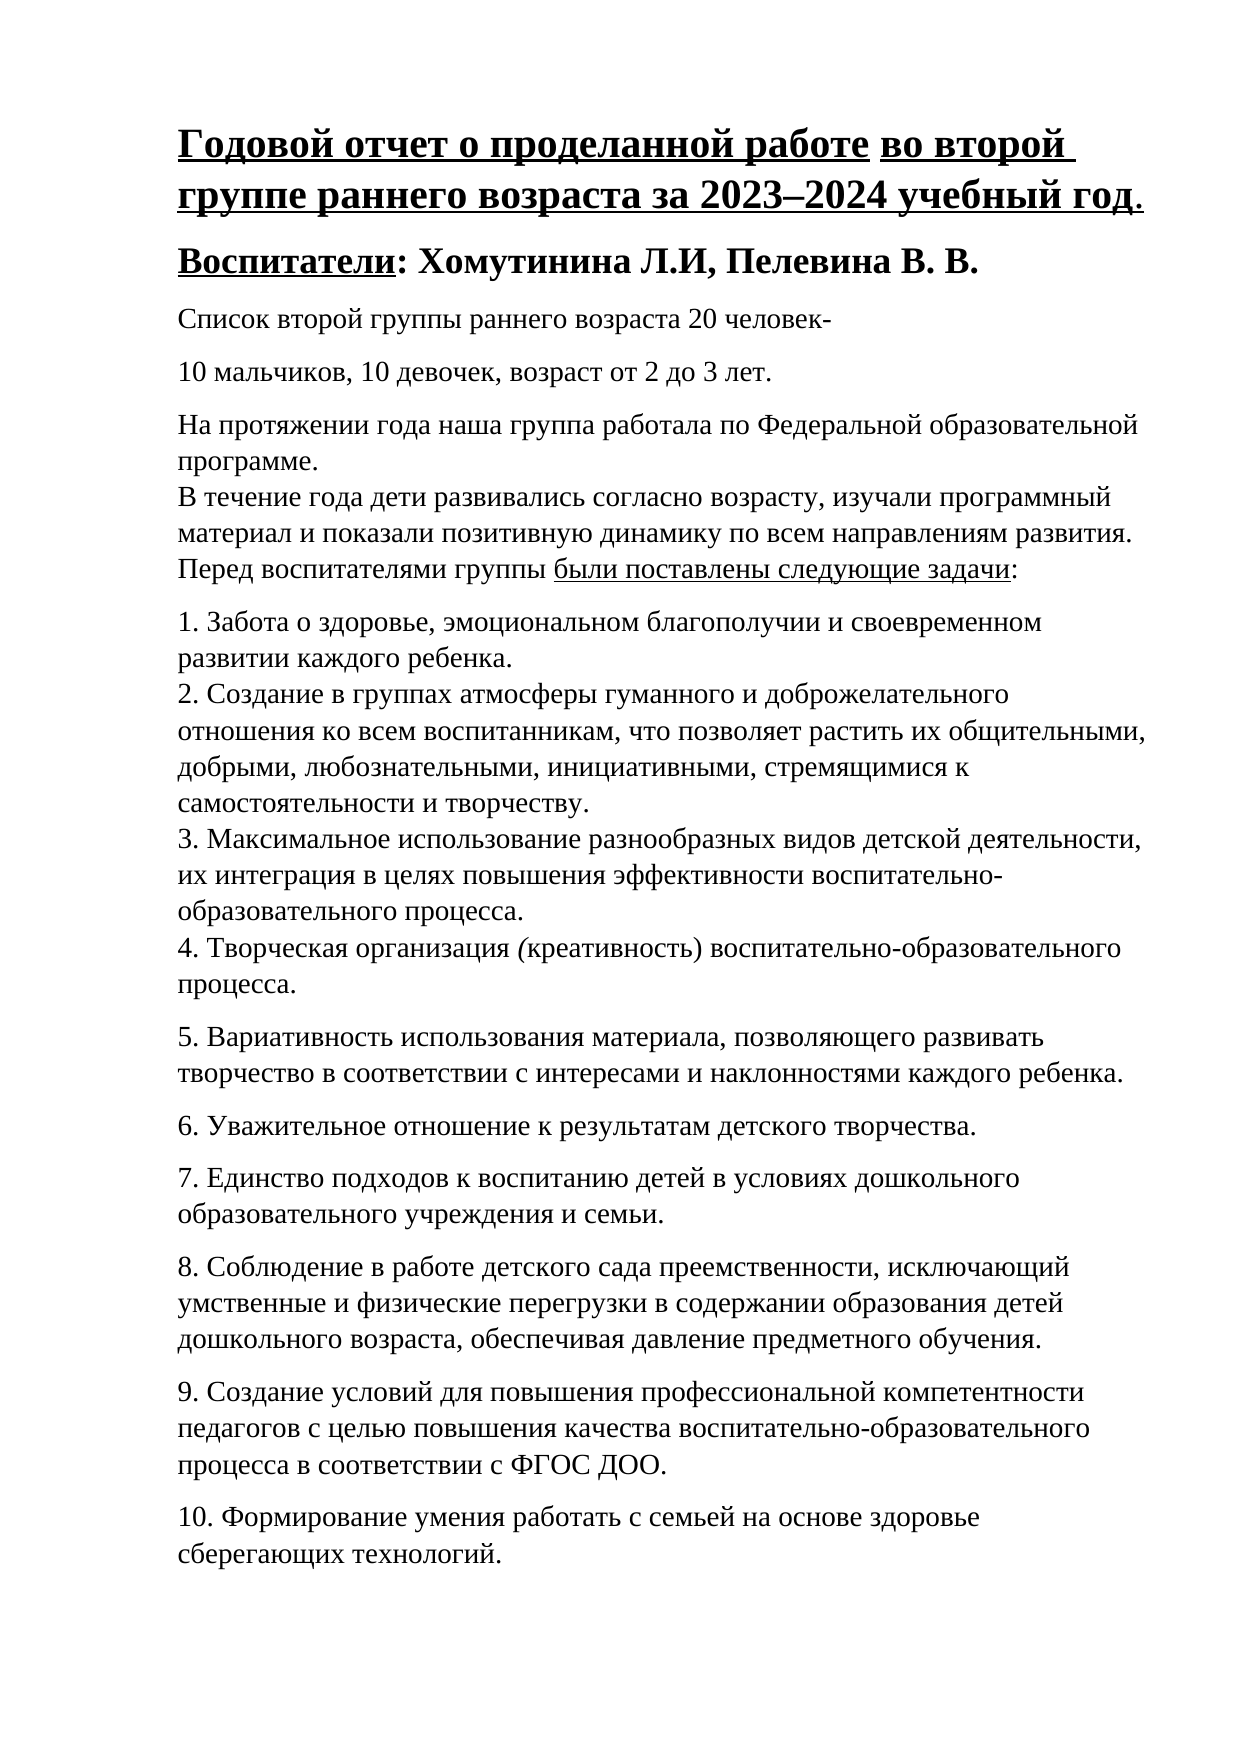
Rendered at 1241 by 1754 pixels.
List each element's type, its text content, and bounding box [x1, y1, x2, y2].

text 10. Формирование умения работать с семьей на основе здоровье сберегающих технологий. [177, 1499, 1152, 1569]
text 5. Вариативность использования материала, позволяющего развивать творчество в соответствии с интересами и наклонностями каждого ребенка. [177, 1019, 1152, 1088]
text 4. Творческая организация (креативность) воспитательно-образовательного процесса. [177, 930, 1152, 999]
text Воспитатели: Хомутинина Л.И, Пелевина В. В. [177, 238, 1152, 281]
text В течение года дети развивались согласно возрасту, изучали программный материал и показали позитивную динамику по всем направлениям развития. [177, 479, 1152, 549]
text 6. Уважительное отношение к результатам детского творчества. [177, 1108, 1152, 1141]
text 7. Единство подходов к воспитанию детей в условиях дошкольного образовательного учреждения и семьи. [177, 1160, 1152, 1230]
text Перед воспитателями группы были поставлены следующие задачи: [177, 552, 1152, 585]
text Годовой отчет о проделанной работе во второй группе раннего возраста за 2023–2024 учебный год. [177, 118, 1152, 218]
text 1. Забота о здоровье, эмоциональном благополучии и своевременном развитии каждого ребенка. [177, 604, 1152, 674]
text Список второй группы раннего возраста 20 человек- [177, 301, 1152, 335]
text 9. Создание условий для повышения профессиональной компетентности педагогов с целью повышения качества воспитательно-образовательного процесса в соответствии с ФГОС ДОО. [177, 1374, 1152, 1480]
text 3. Максимальное использование разнообразных видов детской деятельности, их интеграция в целях повышения эффективности воспитательно-образовательного процесса. [177, 821, 1152, 927]
text На протяжении года наша группа работала по Федеральной образовательной программе. [177, 407, 1152, 477]
text 8. Соблюдение в работе детского сада преемственности, исключающий умственные и физические перегрузки в содержании образования детей дошкольного возраста, обеспечивая давление предметного обучения. [177, 1249, 1152, 1355]
text 2. Создание в группах атмосферы гуманного и доброжелательного отношения ко всем воспитанникам, что позволяет растить их общительными, добрыми, любознательными, инициативными, стремящимися к самостоятельности и творчеству. [177, 677, 1152, 819]
text 10 мальчиков, 10 девочек, возраст от 2 до 3 лет. [177, 354, 1152, 388]
